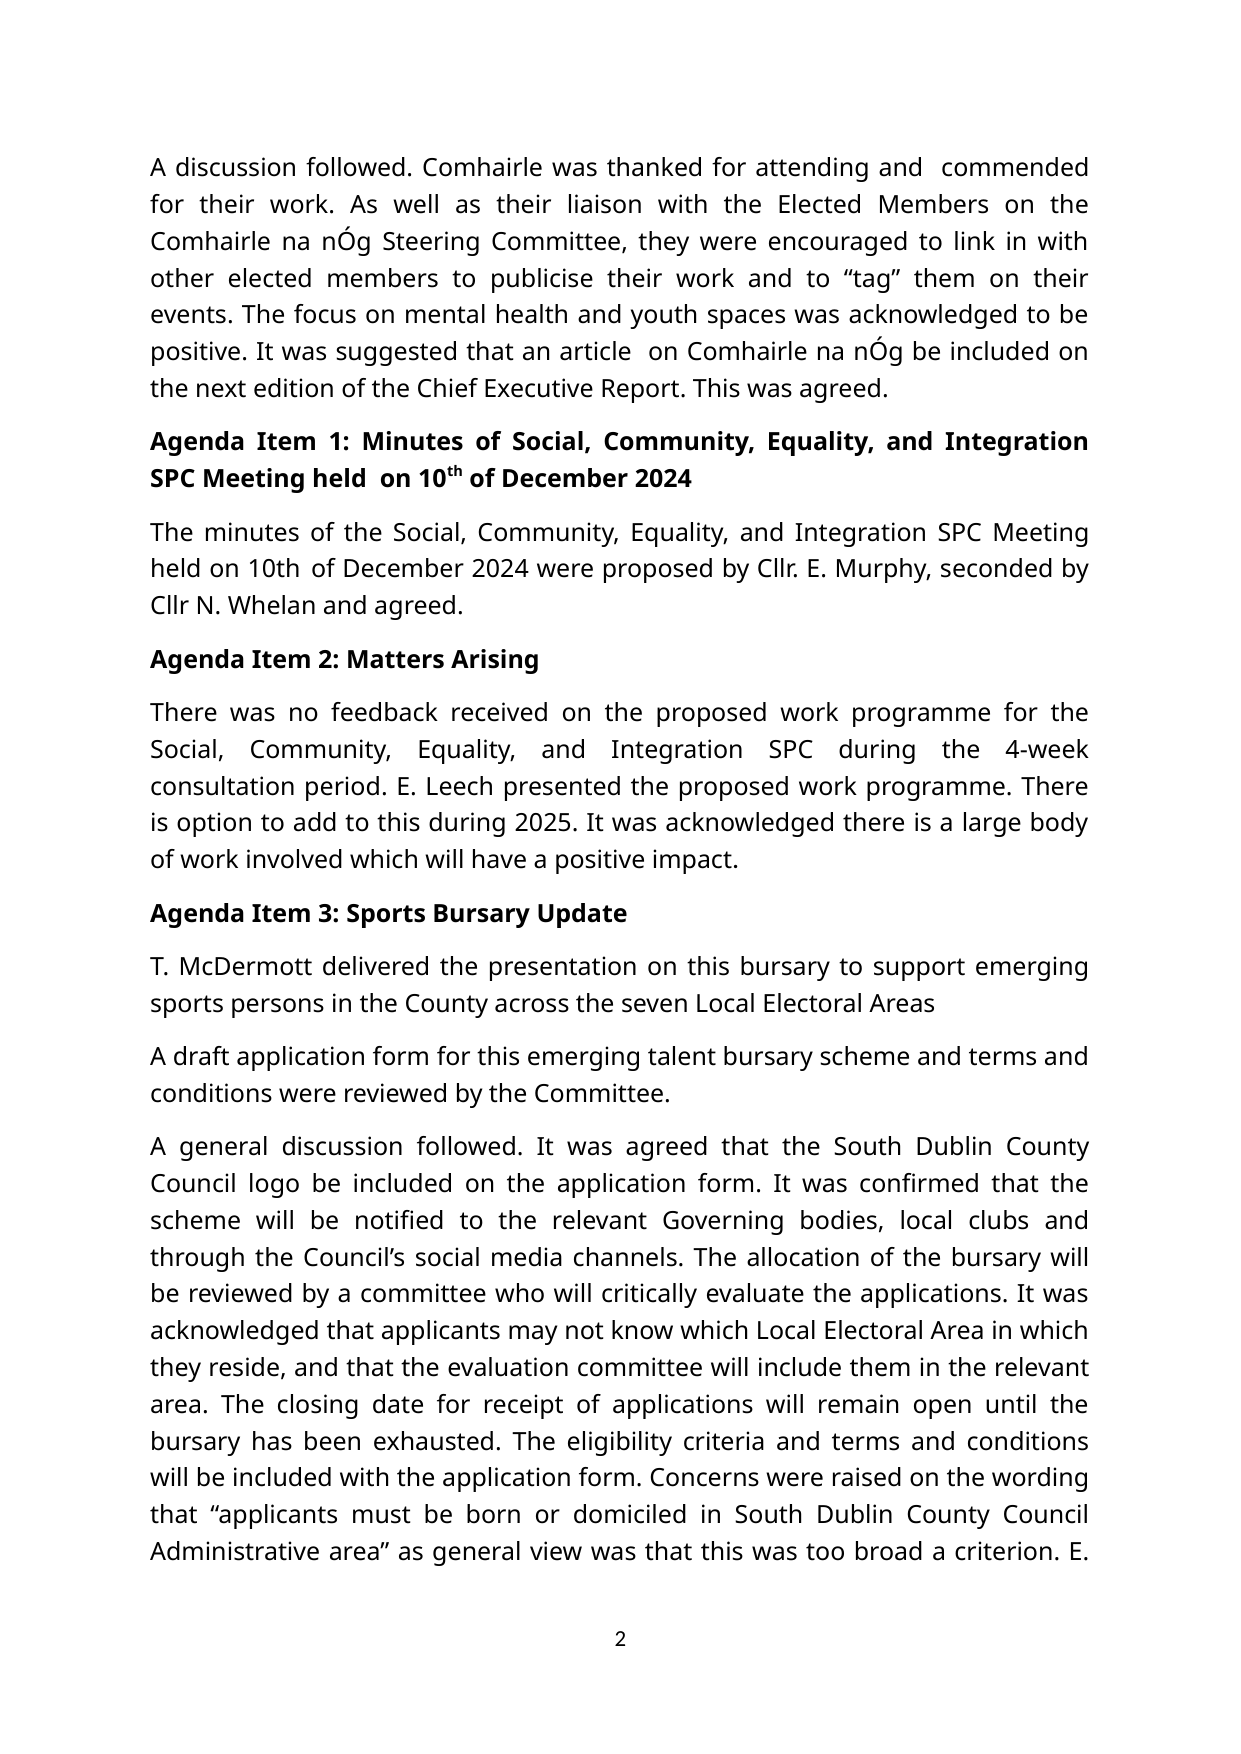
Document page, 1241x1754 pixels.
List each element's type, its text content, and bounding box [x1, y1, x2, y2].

text Agenda Item 3: Sports Bursary Update [150, 895, 1090, 929]
text A discussion followed. Comhairle was thanked for attending and commended for their work. As well as their liaison with the Elected Members on the Comhairle na nÓg Steering Committee, they were encouraged to link in with other elected members to publicise their work and to “tag” them on their events. The focus on mental health and youth spaces was acknowledged to be positive. It was suggested that an article on Comhairle na nÓg be included on the next edition of the Chief Executive Report. This was agreed. [150, 150, 1090, 405]
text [150, 1129, 1090, 1568]
text The minutes of the Social, Community, Equality, and Integration SPC Meeting held on 10th of December 2024 were proposed by Cllr. E. Murphy, seconded by Cllr N. Whelan and agreed. [150, 514, 1090, 622]
text There was no feedback received on the proposed work programme for the Social, Community, Equality, and Integration SPC during the 4-week consultation period. E. Leech presented the proposed work programme. There is option to add to this during 2025. It was acknowledged there is a large body of work involved which will have a positive impact. [150, 695, 1090, 876]
text Agenda Item 1: Minutes of Social, Community, Equality, and Integration SPC Meeting held on 10th of December 2024 [150, 424, 1090, 495]
text Agenda Item 2: Matters Arising [150, 641, 1090, 675]
text T. McDermott delivered the presentation on this bursary to support emerging sports persons in the County across the seven Local Electoral Areas [150, 949, 1090, 1019]
text A draft application form for this emerging talent bursary scheme and terms and conditions were reviewed by the Committee. [150, 1039, 1090, 1110]
